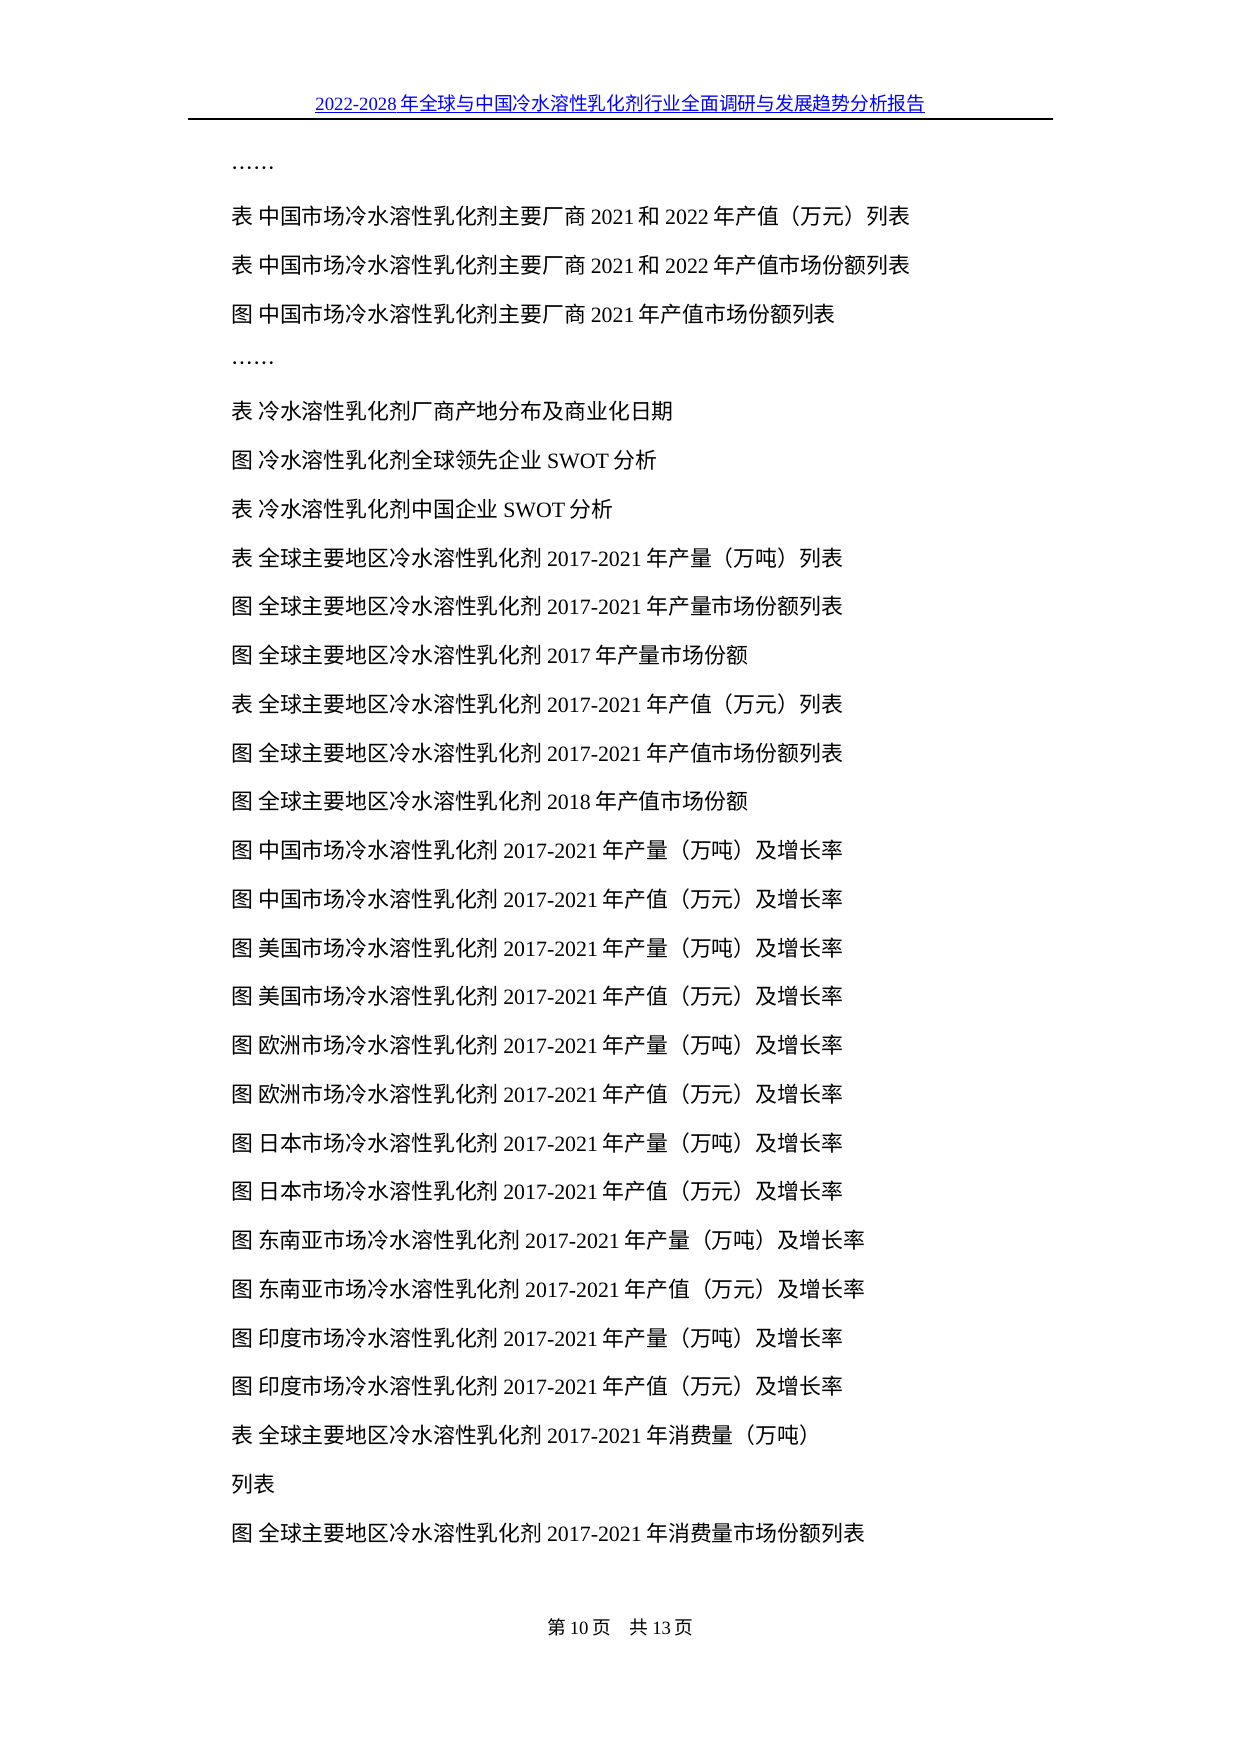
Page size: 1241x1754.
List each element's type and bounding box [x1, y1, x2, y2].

text [187, 150, 1053, 1548]
